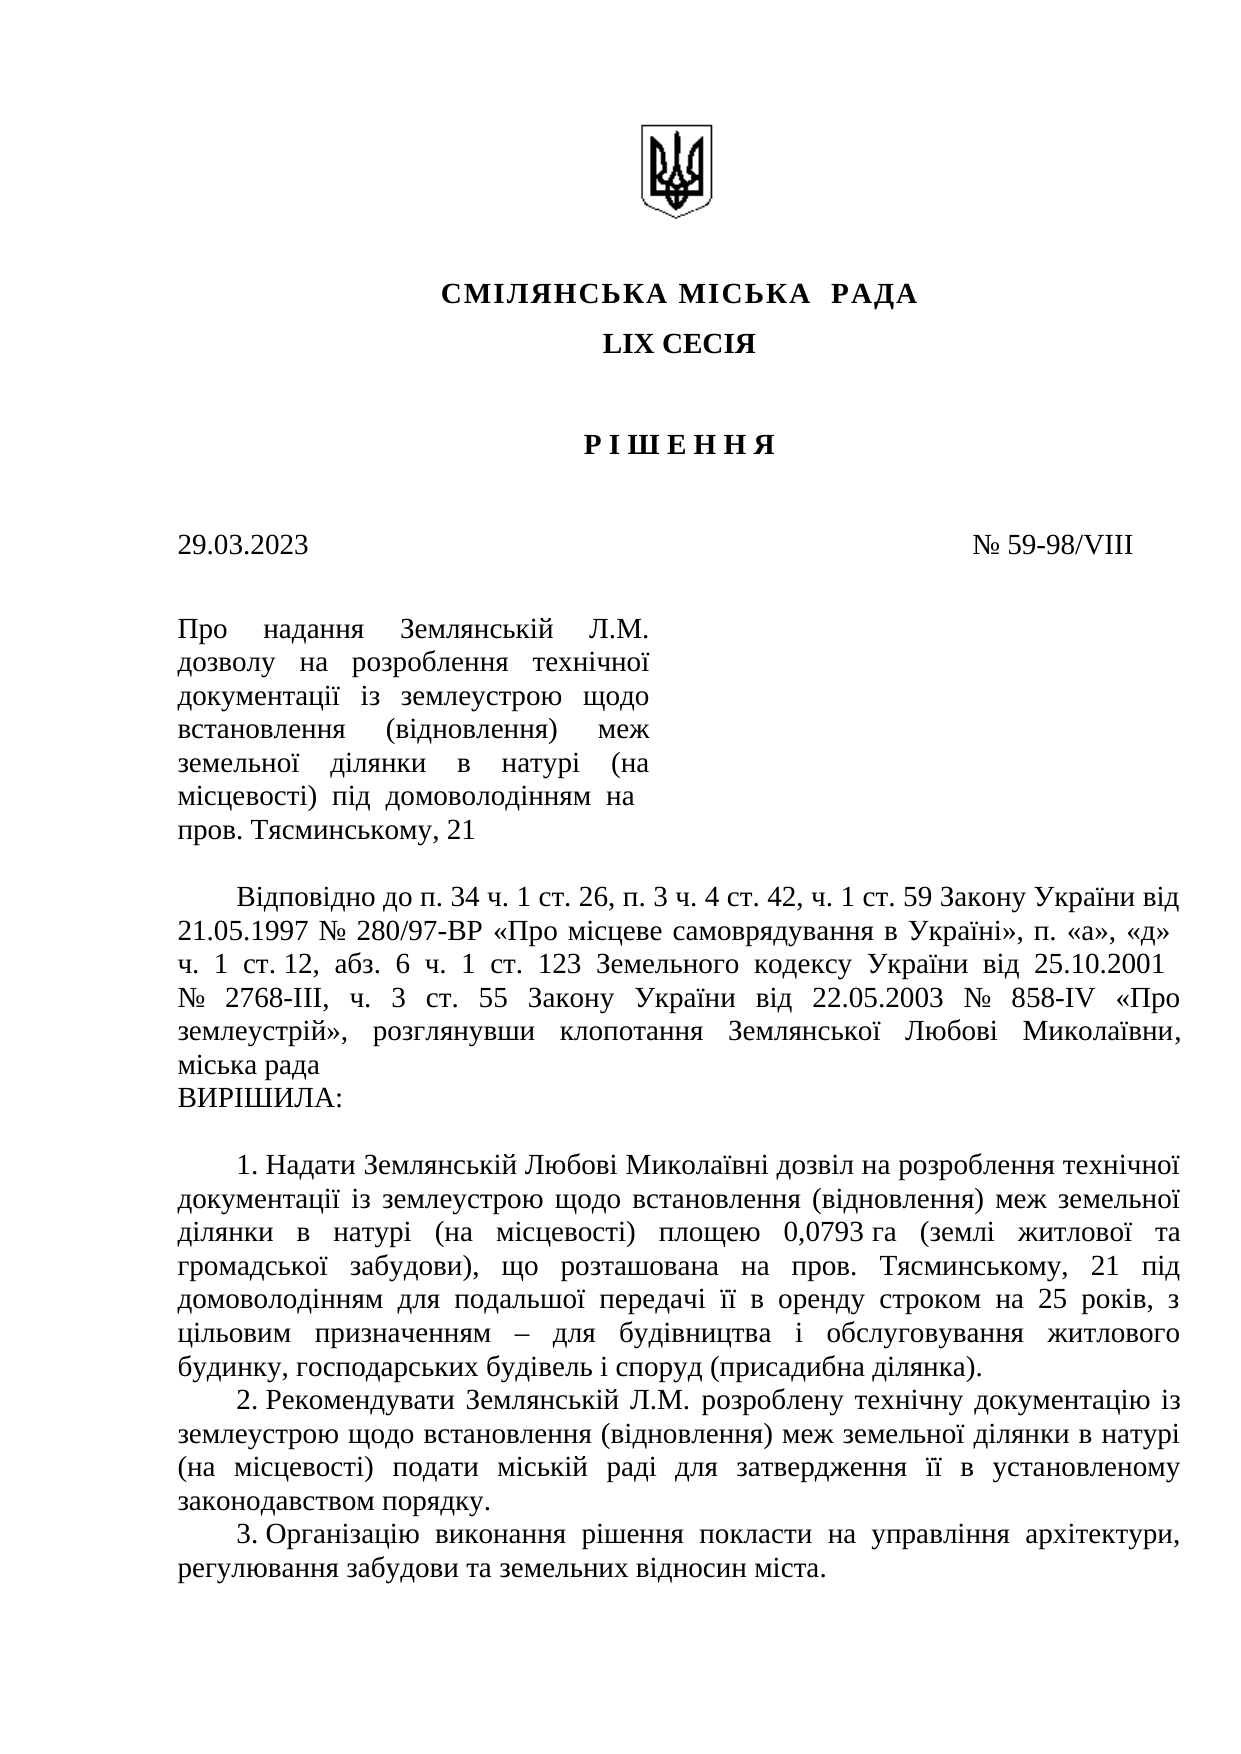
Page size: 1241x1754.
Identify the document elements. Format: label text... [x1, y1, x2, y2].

title LIX СЕСІЯ [177, 327, 1181, 360]
text 2. Рекомендувати Землянській Л.М. розроблену технічну документацію із землеустрою щодо встановлення (відновлення) меж земельної ділянки в натурі (на місцевості) подати міській раді для затвердження її в установленому законодавством порядку. [177, 1382, 1181, 1516]
title Р І Ш Е Н Н Я [177, 427, 1181, 461]
text Відповідно до п. 34 ч. 1 ст. 26, п. 3 ч. 4 ст. 42, ч. 1 ст. 59 Закону України від 21.05.1997 № 280/97-ВР «Про місцеве самоврядування в Україні», п. «а», «д» ч. 1 ст. 12, абз. 6 ч. 1 ст. 123 Земельного кодексу України від 25.10.2001 № 2768-ІІІ, ч. 3 ст. 55 Закону України від 22.05.2003 № 858-IV «Про землеустрій», розглянувши клопотання Землянської Любові Миколаївни, міська рада [177, 879, 1181, 1080]
text 3. Організацію виконання рішення покласти на управління архітектури, регулювання забудови та земельних відносин міста. [177, 1516, 1181, 1583]
text 1. Надати Землянській Любові Миколаївні дозвіл на розроблення технічної документації із землеустрою щодо встановлення (відновлення) меж земельної ділянки в натурі (на місцевості) площею 0,0793 га (землі житлової та громадської забудови), що розташована на пров. Тясминському, 21 під домоволодінням для подальшої передачі її в оренду строком на 25 років, з цільовим призначенням – для будівництва і обслуговування житлового будинку, господарських будівель і споруд (присадибна ділянка). [177, 1147, 1181, 1382]
text Про надання Землянській Л.М. дозволу на розроблення технічної документації із землеустрою щодо встановлення (відновлення) меж земельної ділянки в натурі (на місцевості) під домоволодінням на пров. Тясминському, 21 [177, 611, 650, 846]
text ВИРІШИЛА: [177, 1080, 1181, 1114]
title 29.03.2023 № 59-98/VIII [177, 527, 1181, 561]
title СМІЛЯНСЬКА МІСЬКА РАДА [177, 276, 1181, 310]
